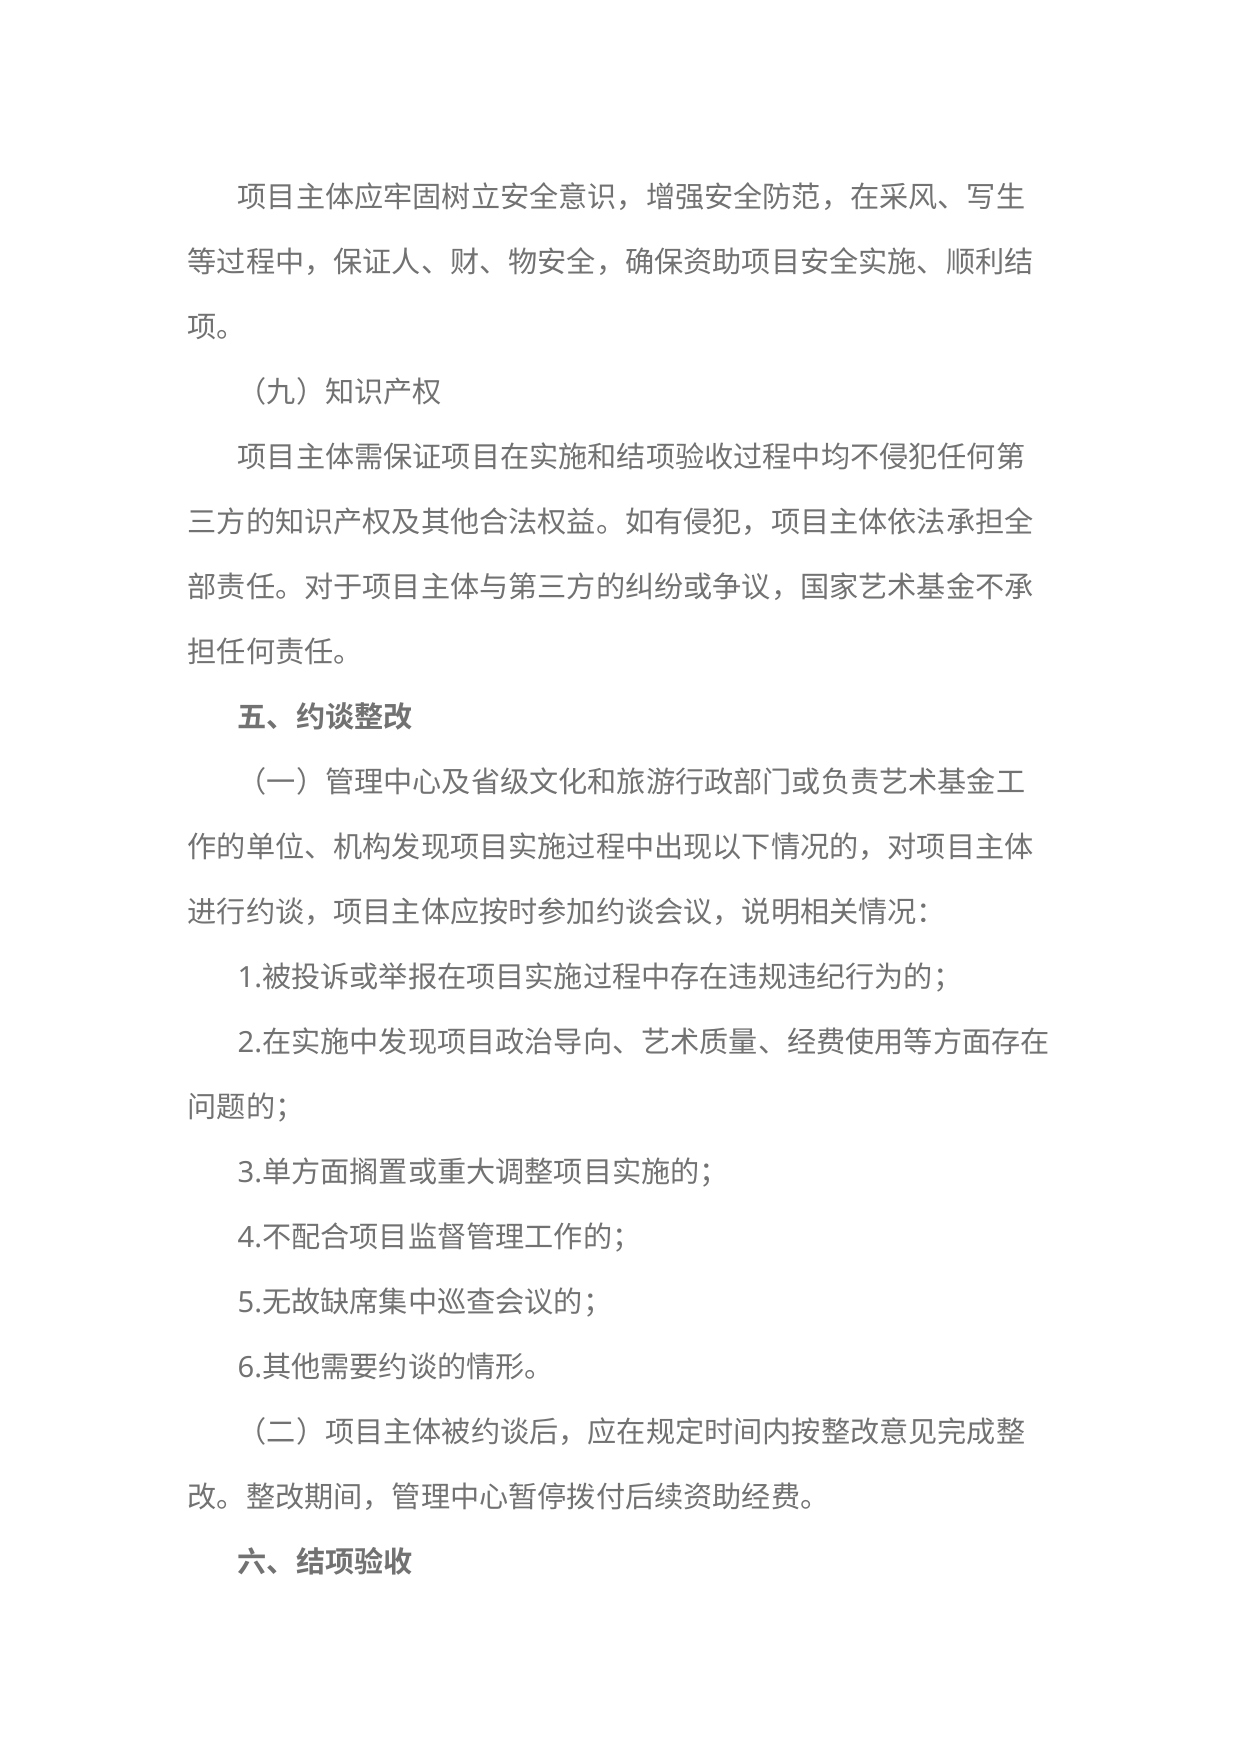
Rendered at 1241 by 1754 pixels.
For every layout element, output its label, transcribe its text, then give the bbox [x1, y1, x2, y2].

text 6.其他需要约谈的情形。 [187, 1332, 1053, 1397]
text 4.不配合项目监督管理工作的； [187, 1202, 1053, 1267]
text 1.被投诉或举报在项目实施过程中存在违规违纪行为的； [187, 942, 1053, 1007]
text 5.无故缺席集中巡查会议的； [187, 1267, 1053, 1332]
text 项目主体需保证项目在实施和结项验收过程中均不侵犯任何第三方的知识产权及其他合法权益。如有侵犯，项目主体依法承担全部责任。对于项目主体与第三方的纠纷或争议，国家艺术基金不承担任何责任。 [187, 422, 1053, 682]
text 项目主体应牢固树立安全意识，增强安全防范，在采风、写生等过程中，保证人、财、物安全，确保资助项目安全实施、顺利结项。 [187, 162, 1053, 357]
text 五、约谈整改 [187, 682, 1053, 747]
text （二）项目主体被约谈后，应在规定时间内按整改意见完成整改。整改期间，管理中心暂停拨付后续资助经费。 [187, 1397, 1053, 1527]
text （一）管理中心及省级文化和旅游行政部门或负责艺术基金工作的单位、机构发现项目实施过程中出现以下情况的，对项目主体进行约谈，项目主体应按时参加约谈会议，说明相关情况： [187, 747, 1053, 942]
text （九）知识产权 [187, 357, 1053, 422]
text 3.单方面搁置或重大调整项目实施的； [187, 1137, 1053, 1202]
text 六、结项验收 [187, 1527, 1053, 1592]
text 2.在实施中发现项目政治导向、艺术质量、经费使用等方面存在问题的； [187, 1007, 1053, 1137]
